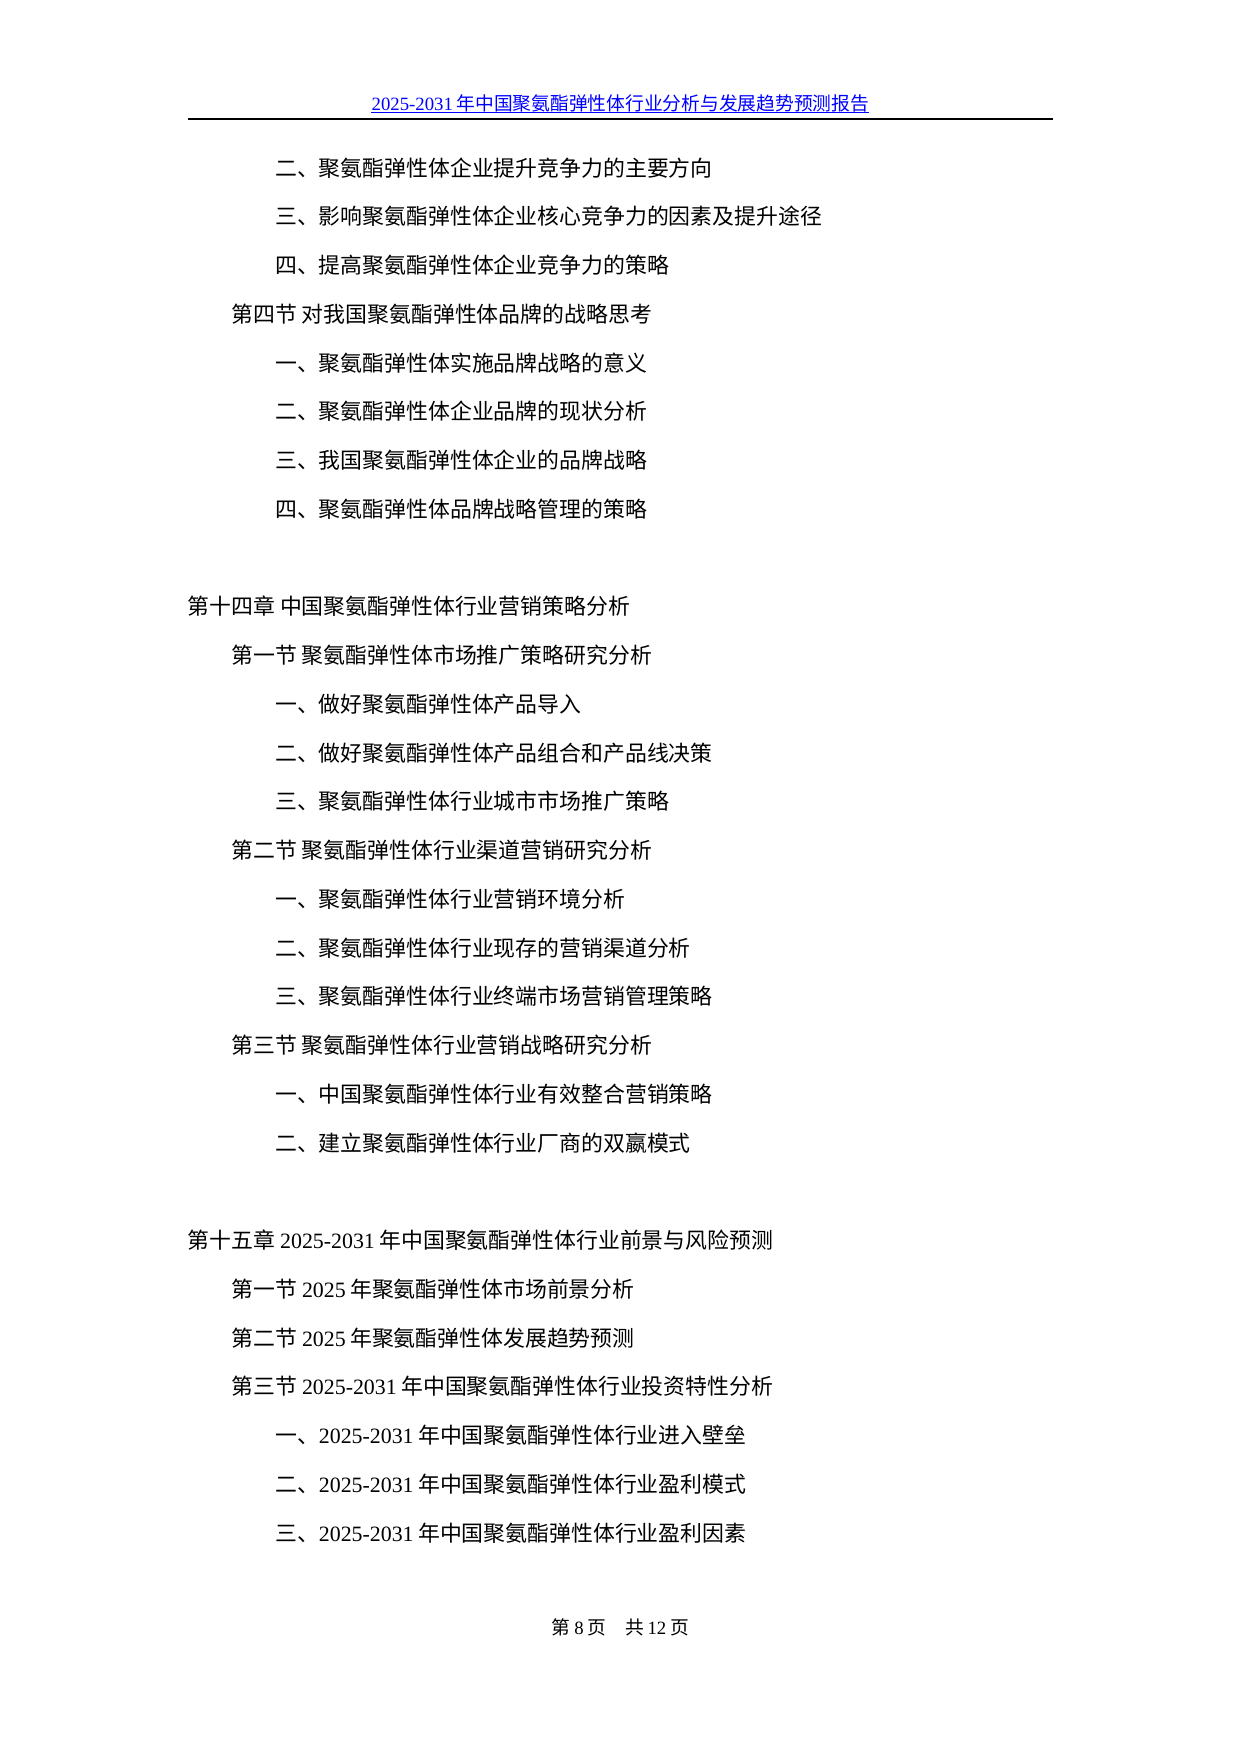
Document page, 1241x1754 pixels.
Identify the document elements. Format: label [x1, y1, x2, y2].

text [187, 150, 1053, 1548]
